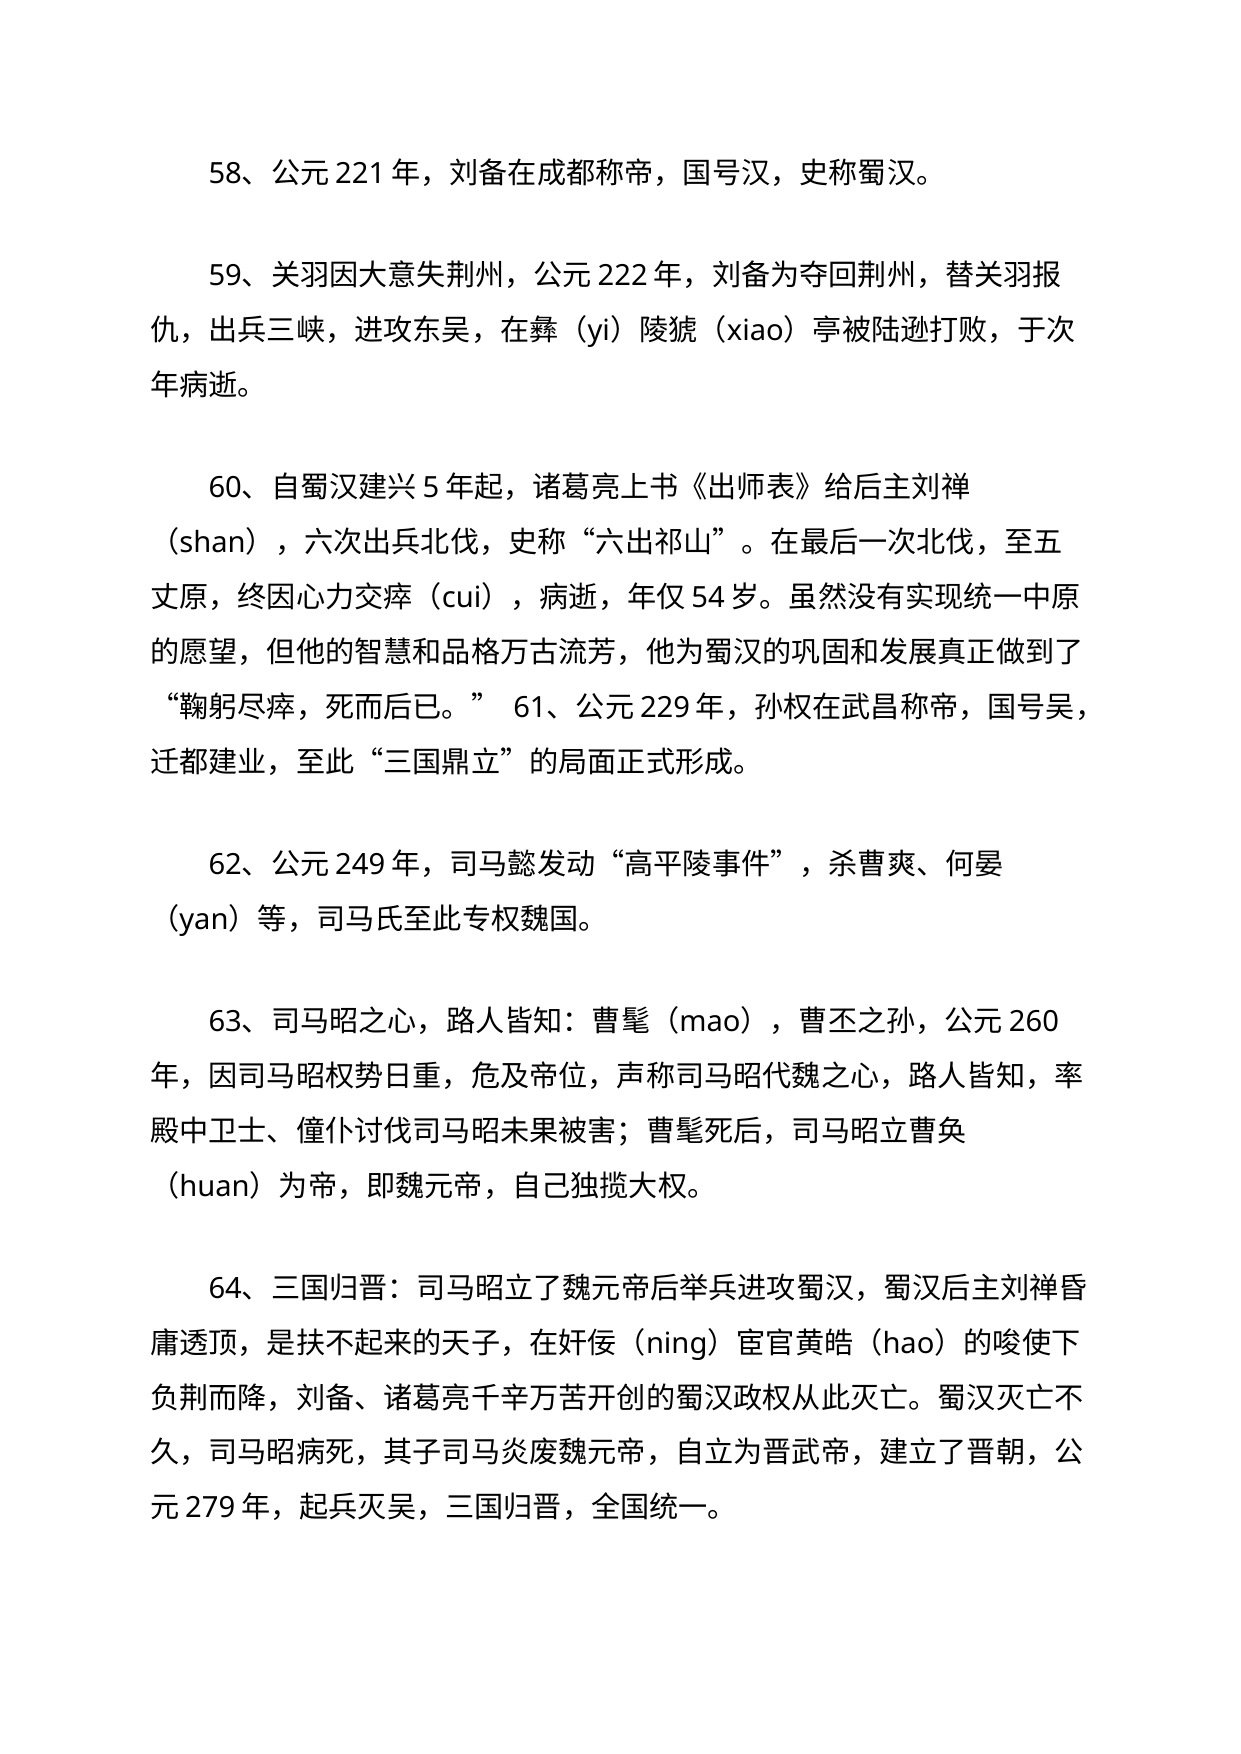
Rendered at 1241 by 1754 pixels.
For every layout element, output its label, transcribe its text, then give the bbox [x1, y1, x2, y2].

text 59、关羽因大意失荆州，公元222年，刘备为夺回荆州，替关羽报仇，出兵三峡，进攻东吴，在彝（yi）陵猇（xiao）亭被陆逊打败，于次年病逝。 [150, 252, 1090, 404]
text 64、三国归晋：司马昭立了魏元帝后举兵进攻蜀汉，蜀汉后主刘禅昏庸透顶，是扶不起来的天子，在奸佞（ning）宦官黄皓（hao）的唆使下负荆而降，刘备、诸葛亮千辛万苦开创的蜀汉政权从此灭亡。蜀汉灭亡不久，司马昭病死，其子司马炎废魏元帝，自立为晋武帝，建立了晋朝，公元279年，起兵灭吴，三国归晋，全国统一。 [150, 1264, 1090, 1526]
text 62、公元249年，司马懿发动“高平陵事件”，杀曹爽、何晏（yan）等，司马氏至此专权魏国。 [150, 840, 1090, 938]
text 60、自蜀汉建兴5年起，诸葛亮上书《出师表》给后主刘禅（shan），六次出兵北伐，史称“六出祁山”。在最后一次北伐，至五丈原，终因心力交瘁（cui），病逝，年仅54岁。虽然没有实现统一中原的愿望，但他的智慧和品格万古流芳，他为蜀汉的巩固和发展真正做到了“鞠躬尽瘁，死而后已。” 61、公元229年，孙权在武昌称帝，国号吴，迁都建业，至此“三国鼎立”的局面正式形成。 [150, 464, 1090, 781]
text 63、司马昭之心，路人皆知：曹髦（mao），曹丕之孙，公元260年，因司马昭权势日重，危及帝位，声称司马昭代魏之心，路人皆知，率殿中卫士、僮仆讨伐司马昭未果被害；曹髦死后，司马昭立曹奂（huan）为帝，即魏元帝，自己独揽大权。 [150, 997, 1090, 1204]
text 58、公元221年，刘备在成都称帝，国号汉，史称蜀汉。 [150, 150, 1090, 192]
